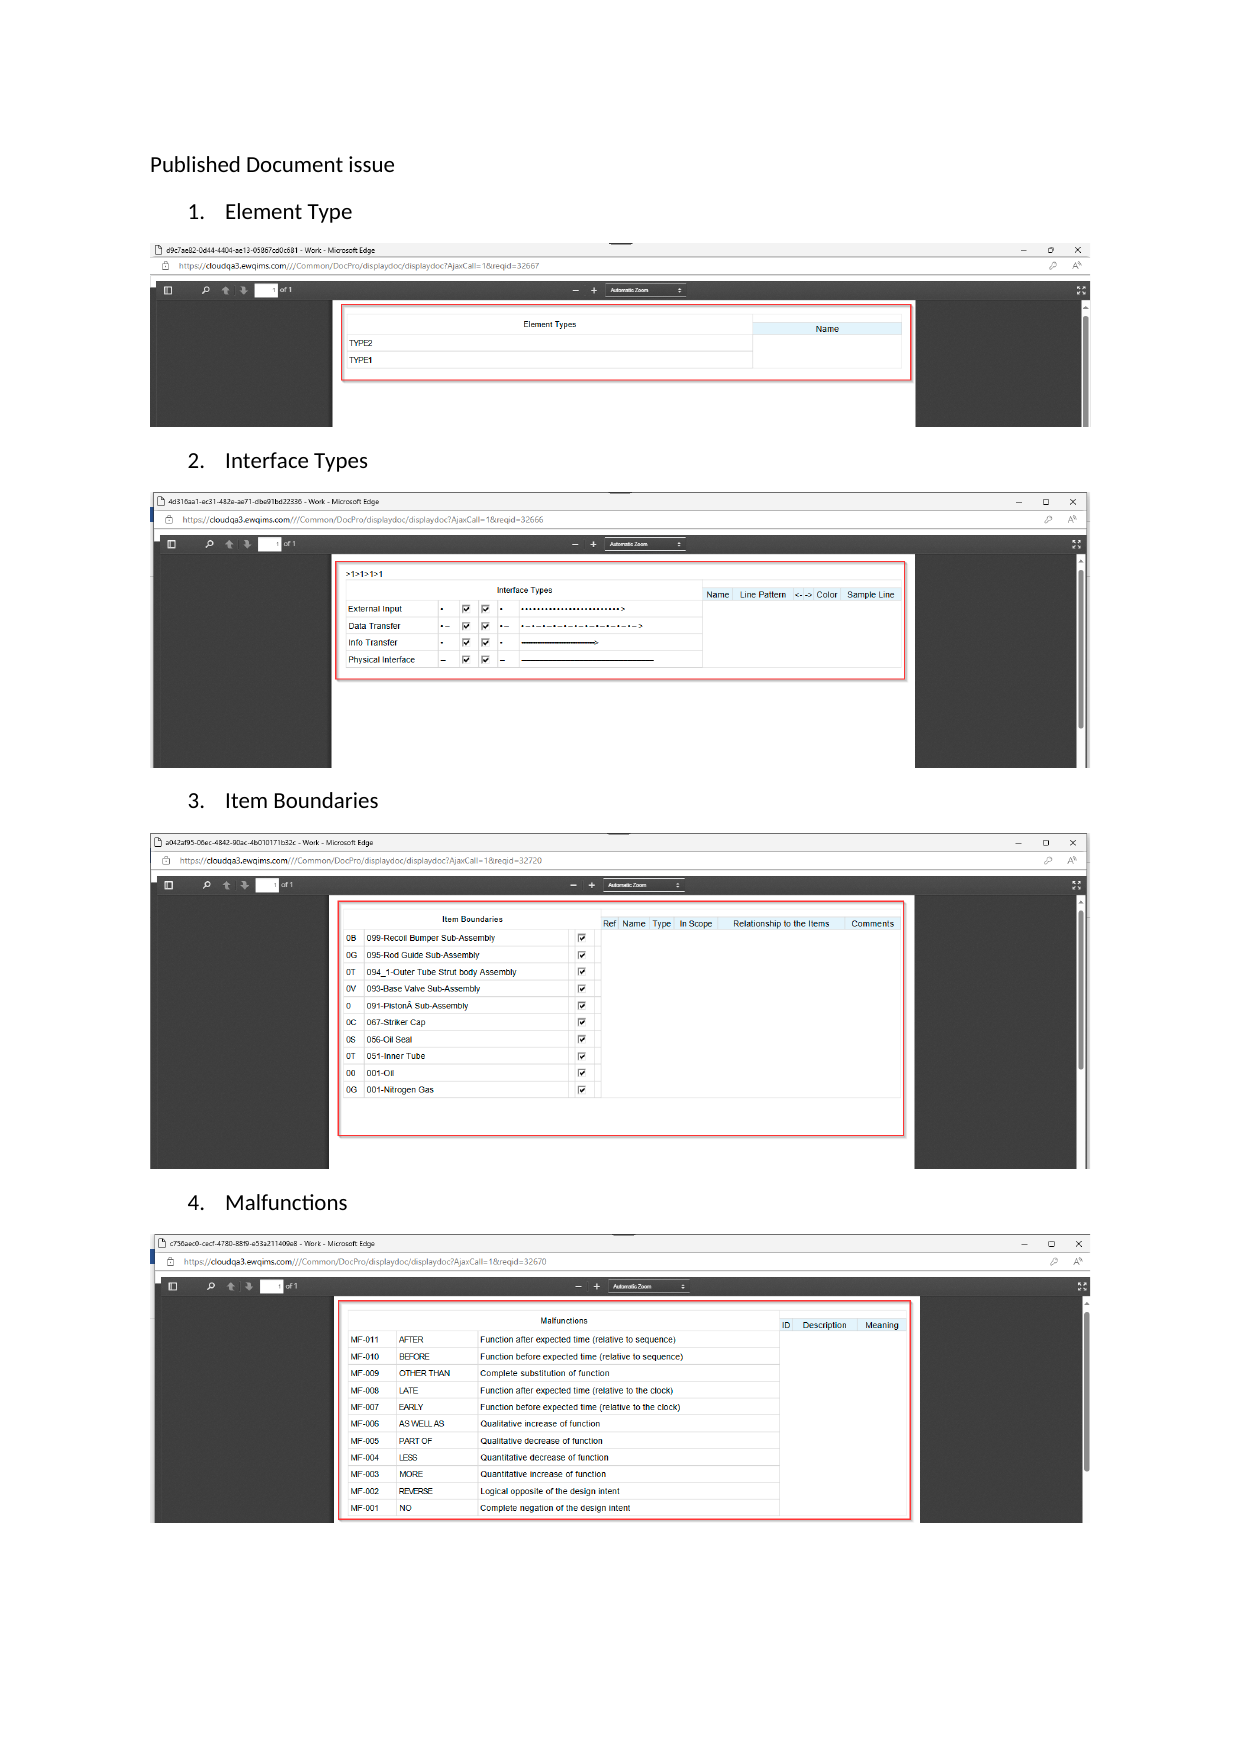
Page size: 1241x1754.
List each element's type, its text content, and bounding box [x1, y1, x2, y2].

picture [150, 833, 1091, 1169]
list Item Boundaries [187, 786, 1090, 814]
list Malfunctions [187, 1188, 1090, 1216]
text Published Document issue [150, 150, 1090, 178]
list Element Type [187, 197, 1090, 225]
list Interface Types [187, 446, 1090, 474]
picture [150, 492, 1091, 768]
picture [150, 243, 1091, 427]
picture [150, 1234, 1091, 1523]
